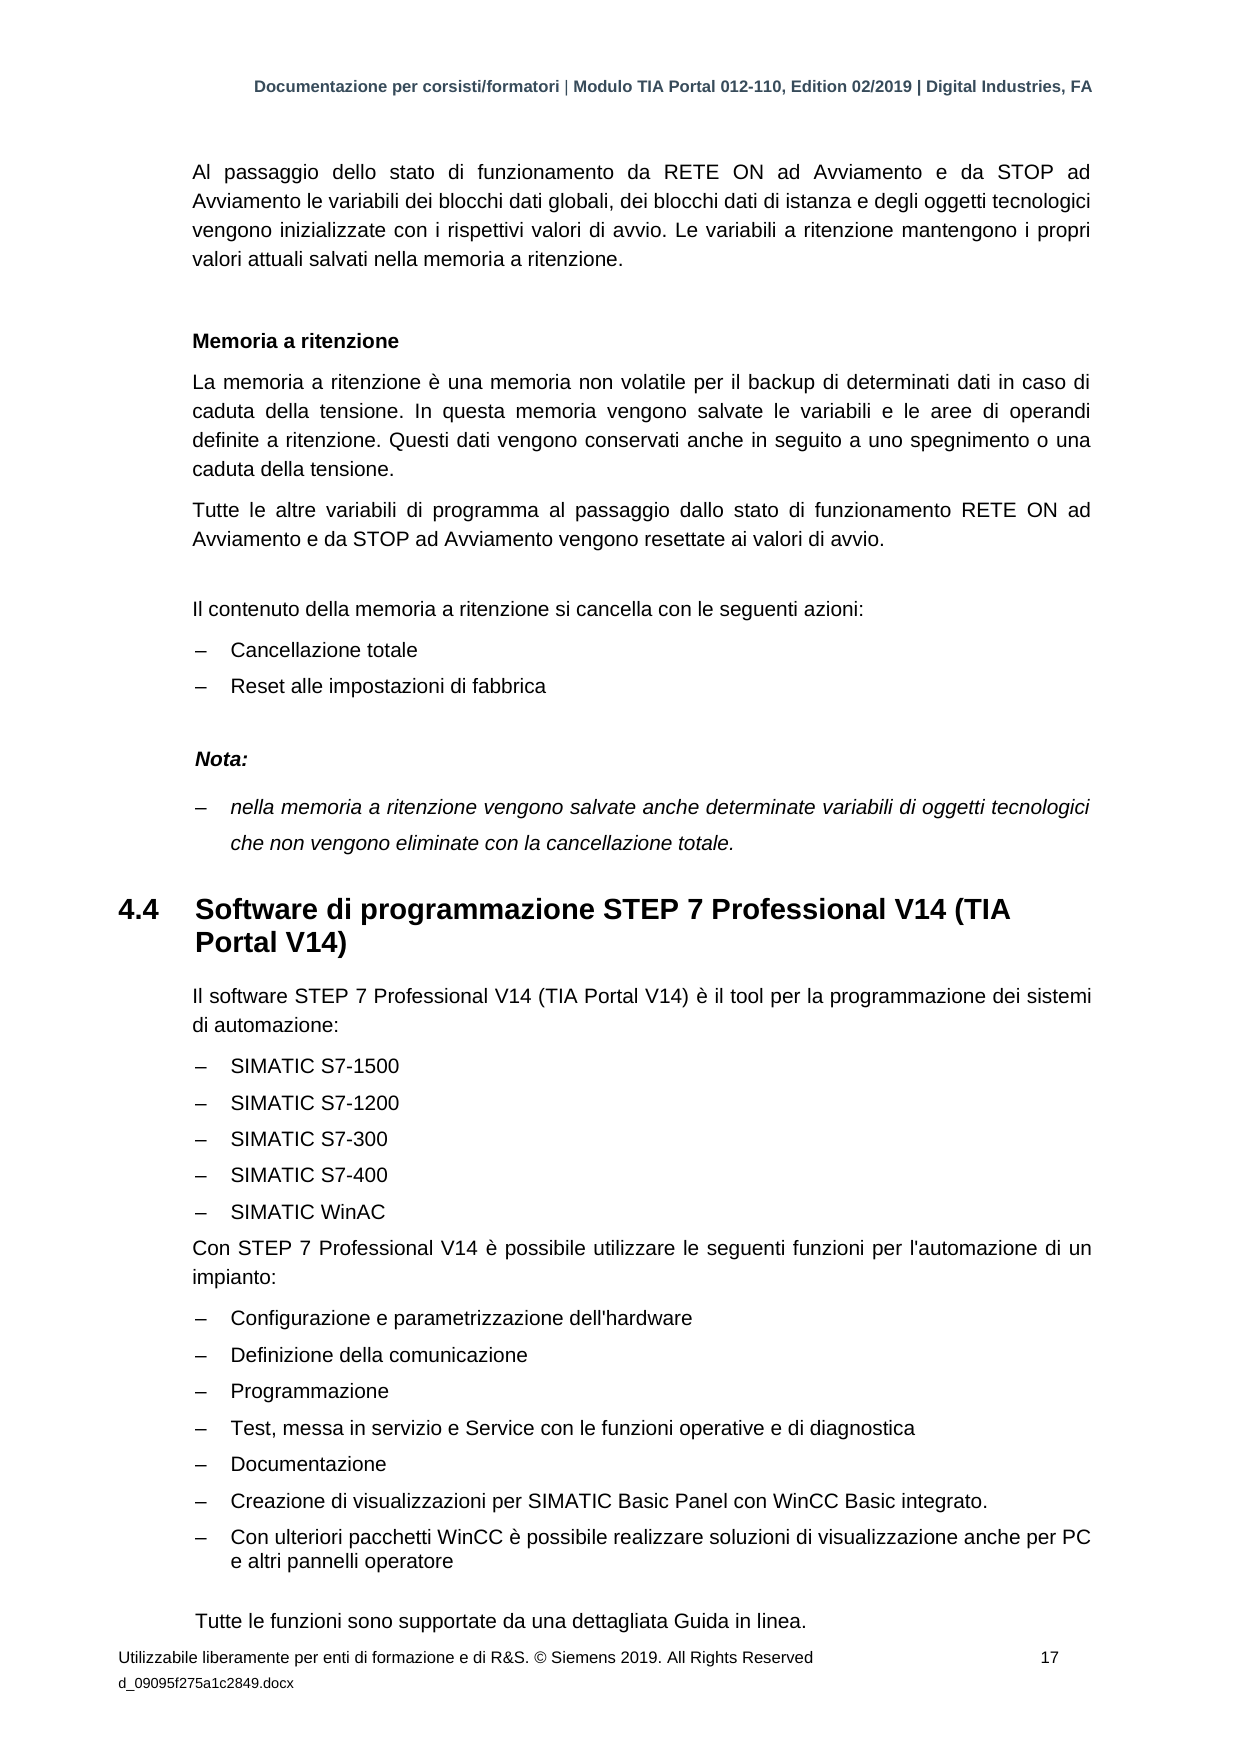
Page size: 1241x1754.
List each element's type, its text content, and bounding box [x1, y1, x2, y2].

text Cancellazione totale [195, 638, 1092, 662]
text Memoria a ritenzione [192, 329, 1092, 353]
text Al passaggio dello stato di funzionamento da RETE ON ad Avviamento e da STOP ad Avviamento le variabili dei blocchi dati globali, dei blocchi dati di istanza e degli oggetti tecnologici vengono inizializzate con i rispettivi valori di avvio. Le variabili a ritenzione mantengono i propri valori attuali salvati nella memoria a ritenzione. [192, 160, 1092, 270]
text Con ulteriori pacchetti WinCC è possibile realizzare soluzioni di visualizzazione anche per PC e altri pannelli operatore [195, 1525, 1092, 1597]
text Tutte le altre variabili di programma al passaggio dallo stato di funzionamento RETE ON ad Avviamento e da STOP ad Avviamento vengono resettate ai valori di avvio. [192, 498, 1092, 550]
text Reset alle impostazioni di fabbrica [195, 674, 1092, 698]
text SIMATIC WinAC [195, 1200, 1092, 1224]
text Tutte le funzioni sono supportate da una dettagliata Guida in linea. [195, 1609, 1092, 1633]
text Con STEP 7 Professional V14 è possibile utilizzare le seguenti funzioni per l'automazione di un impianto: [192, 1236, 1092, 1289]
text SIMATIC S7-300 [195, 1127, 1092, 1151]
text Nota: [195, 711, 1092, 771]
text Il contenuto della memoria a ritenzione si cancella con le seguenti azioni: [192, 568, 1092, 620]
text SIMATIC S7-1500 [195, 1054, 1092, 1078]
text Documentazione [195, 1452, 1092, 1476]
text Configurazione e parametrizzazione dell'hardware [195, 1306, 1092, 1330]
text Definizione della comunicazione [195, 1343, 1092, 1367]
text SIMATIC S7-1200 [195, 1090, 1092, 1114]
subtitle Software di programmazione STEP 7 Professional V14 (TIA Portal V14) [118, 892, 1092, 959]
text La memoria a ritenzione è una memoria non volatile per il backup di determinati dati in caso di caduta della tensione. In questa memoria vengono salvate le variabili e le aree di operandi definite a ritenzione. Questi dati vengono conservati anche in seguito a uno spegnimento o una caduta della tensione. [192, 370, 1092, 480]
list nella memoria a ritenzione vengono salvate anche determinate variabili di oggetti tecnologici che non vengono eliminate con la cancellazione totale. [195, 795, 1092, 855]
text Creazione di visualizzazioni per SIMATIC Basic Panel con WinCC Basic integrato. [195, 1488, 1092, 1512]
text SIMATIC S7-400 [195, 1163, 1092, 1187]
text Test, messa in servizio e Service con le funzioni operative e di diagnostica [195, 1416, 1092, 1439]
text Il software STEP 7 Professional V14 (TIA Portal V14) è il tool per la programmazione dei sistemi di automazione: [192, 984, 1092, 1037]
text Programmazione [195, 1379, 1092, 1403]
